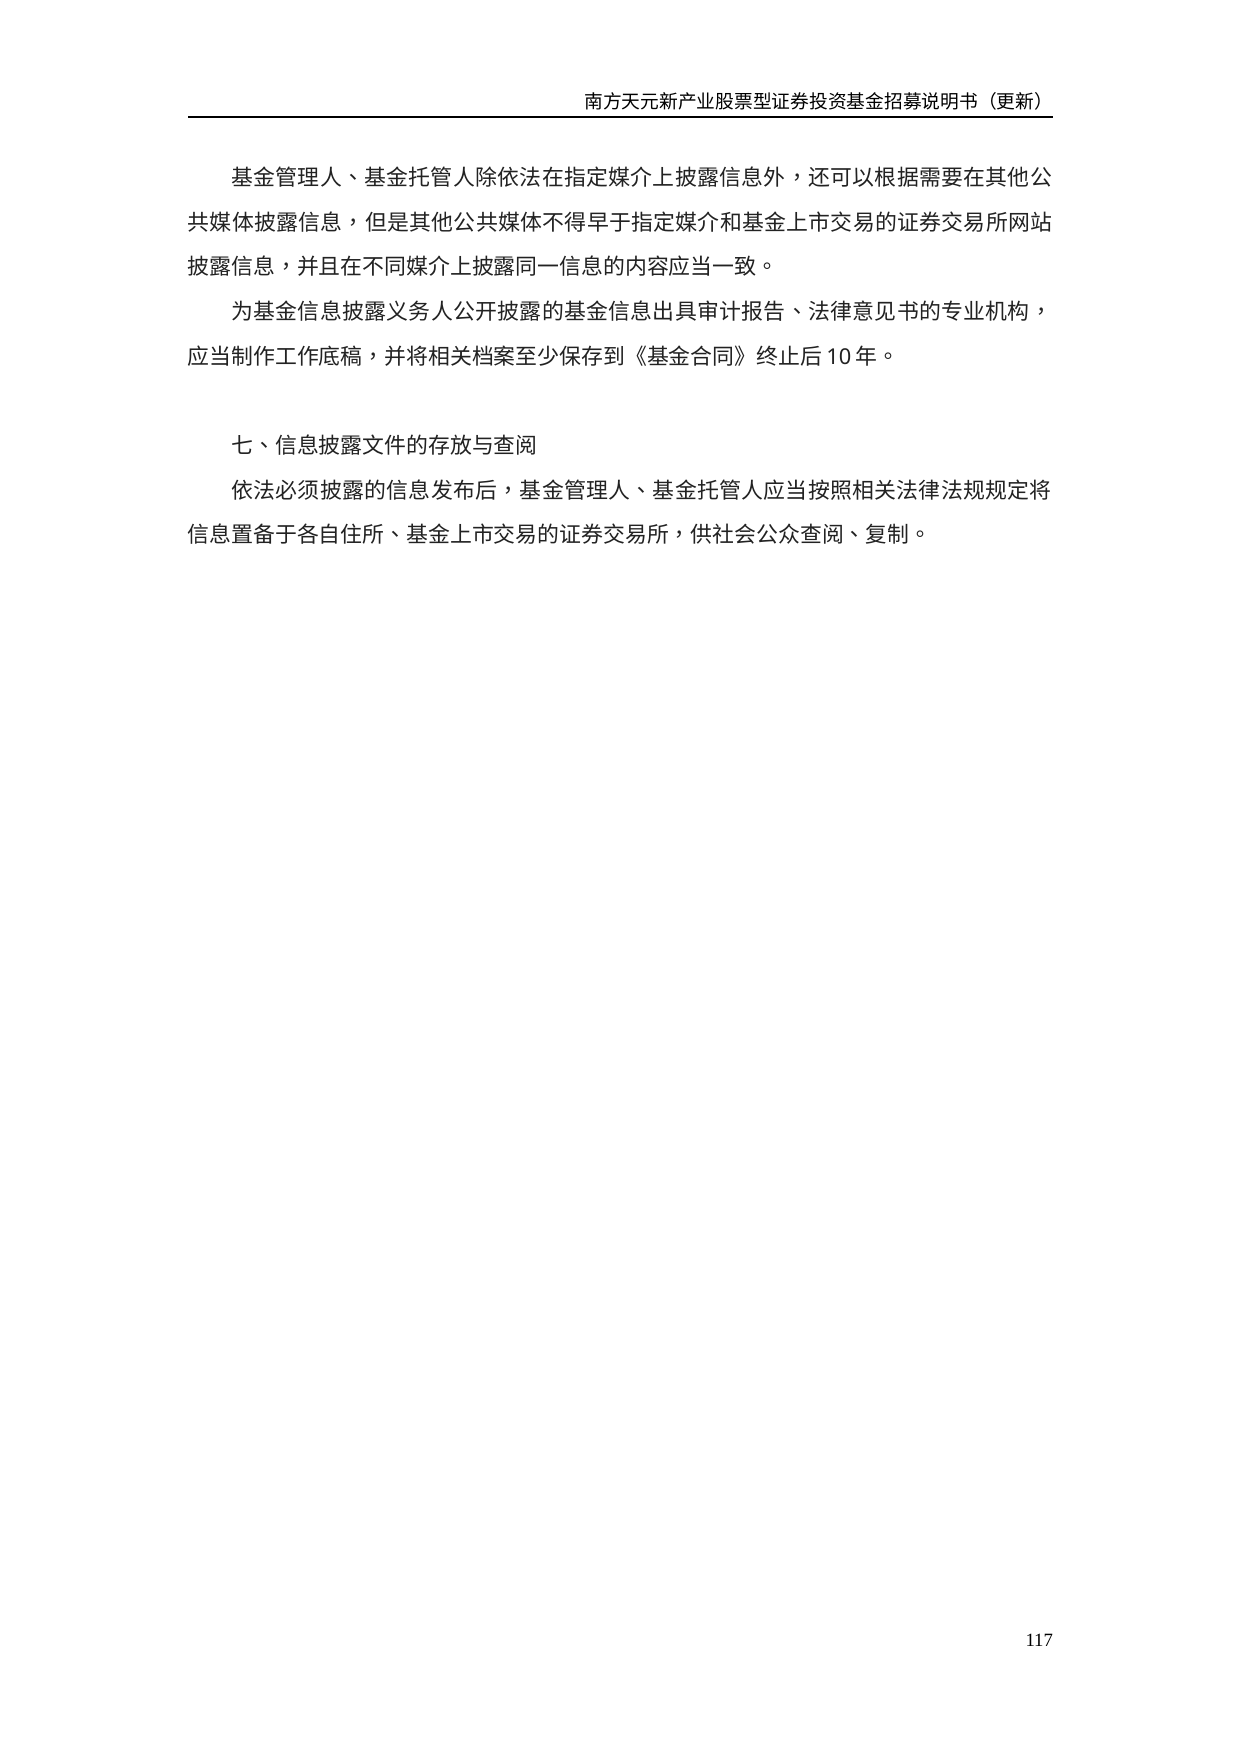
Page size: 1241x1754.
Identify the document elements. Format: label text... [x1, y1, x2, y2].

text 依法必须披露的信息发布后，基金管理人、基金托管人应当按照相关法律法规规定将信息置备于各自住所、基金上市交易的证券交易所，供社会公众查阅、复制。 [187, 475, 1053, 549]
text 为基金信息披露义务人公开披露的基金信息出具审计报告、法律意见书的专业机构，应当制作工作底稿，并将相关档案至少保存到《基金合同》终止后10年。 [187, 296, 1053, 371]
text 基金管理人、基金托管人除依法在指定媒介上披露信息外，还可以根据需要在其他公共媒体披露信息，但是其他公共媒体不得早于指定媒介和基金上市交易的证券交易所网站披露信息，并且在不同媒介上披露同一信息的内容应当一致。 [187, 162, 1053, 281]
text 七、信息披露文件的存放与查阅 [187, 430, 1053, 460]
